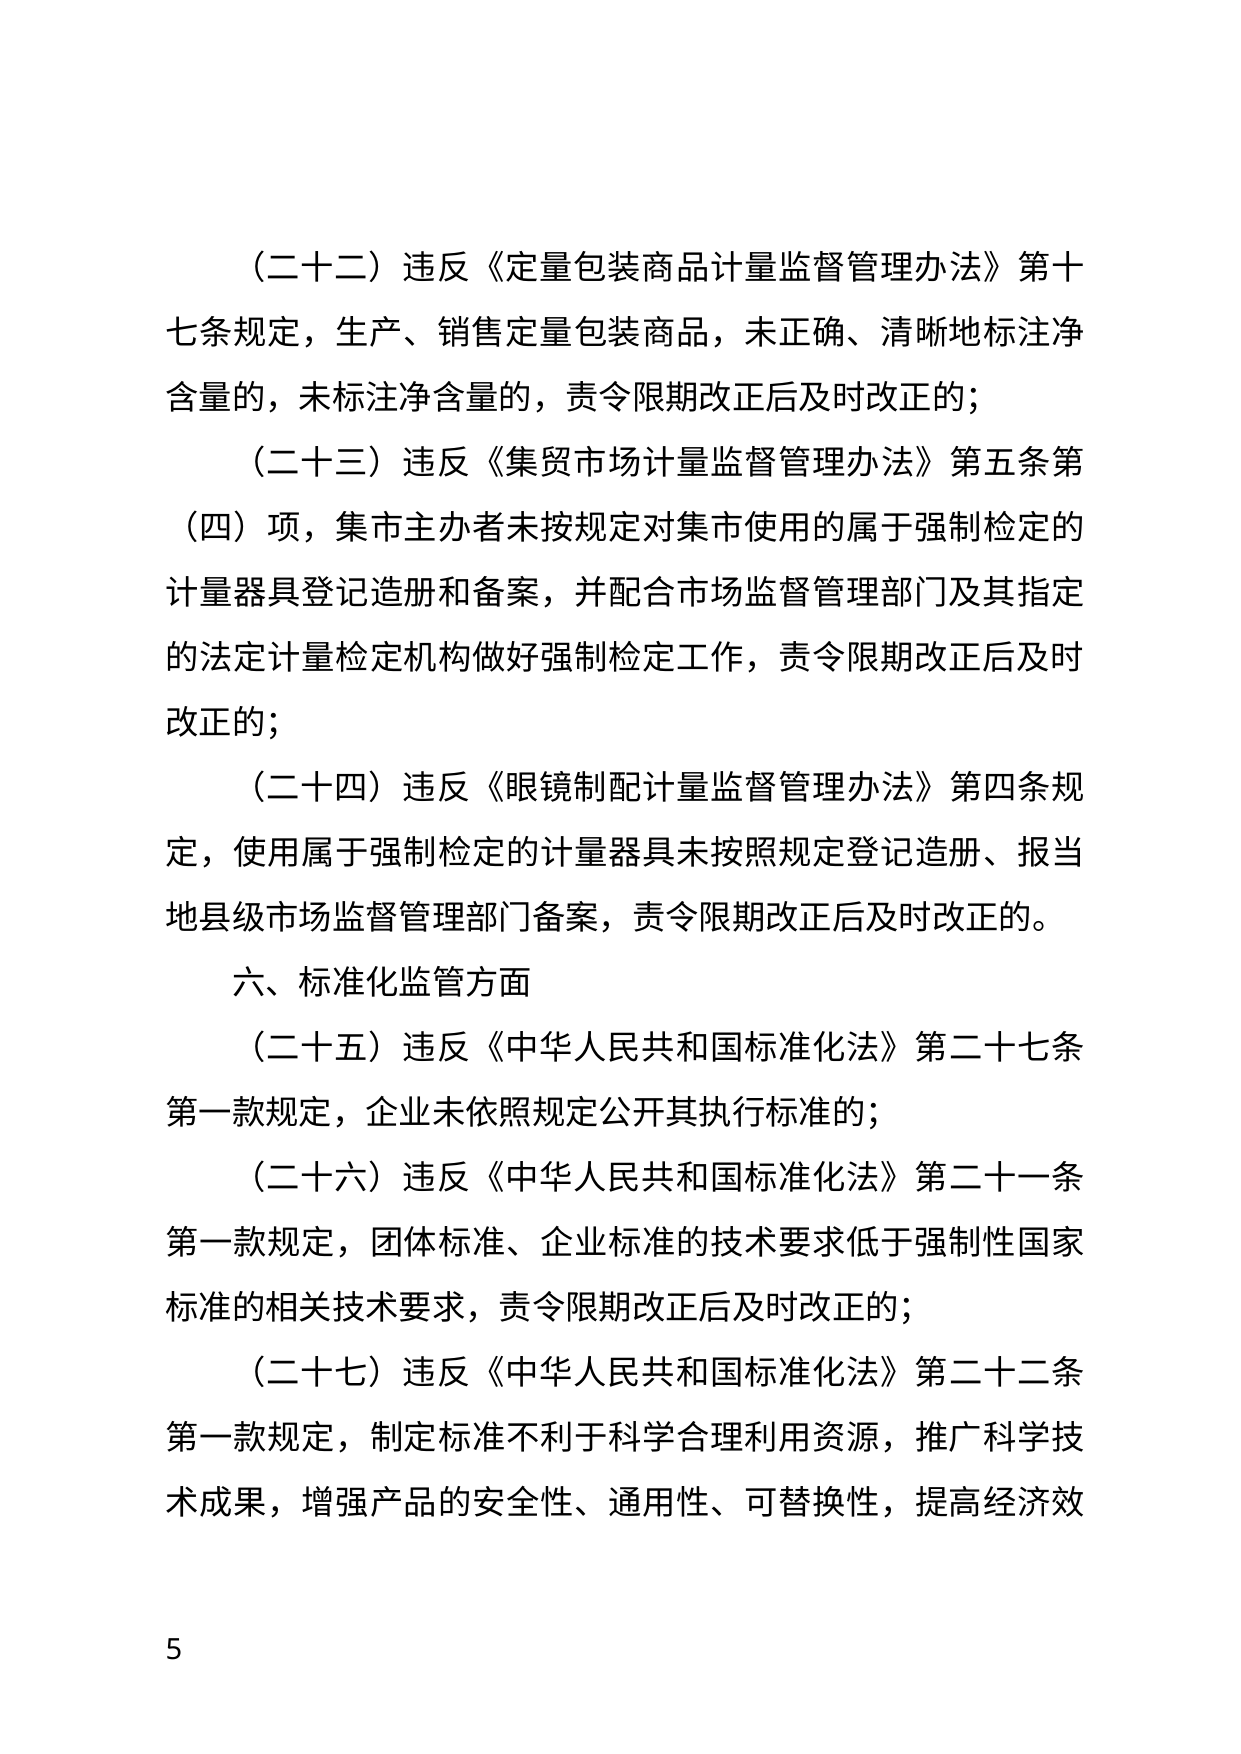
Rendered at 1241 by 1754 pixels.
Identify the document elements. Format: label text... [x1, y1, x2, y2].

text （二十五）违反《中华人民共和国标准化法》第二十七条第一款规定，企业未依照规定公开其执行标准的； [165, 1013, 1087, 1143]
text （二十二）违反《定量包装商品计量监督管理办法》第十七条规定，生产、销售定量包装商品，未正确、清晰地标注净含量的，未标注净含量的，责令限期改正后及时改正的； [165, 233, 1087, 428]
text （二十六）违反《中华人民共和国标准化法》第二十一条第一款规定，团体标准、企业标准的技术要求低于强制性国家标准的相关技术要求，责令限期改正后及时改正的； [165, 1143, 1087, 1338]
text （二十三）违反《集贸市场计量监督管理办法》第五条第（四）项，集市主办者未按规定对集市使用的属于强制检定的计量器具登记造册和备案，并配合市场监督管理部门及其指定的法定计量检定机构做好强制检定工作，责令限期改正后及时改正的； [165, 428, 1087, 753]
text （二十四）违反《眼镜制配计量监督管理办法》第四条规定，使用属于强制检定的计量器具未按照规定登记造册、报当地县级市场监督管理部门备案，责令限期改正后及时改正的。 [165, 753, 1087, 948]
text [165, 1338, 1087, 1533]
text 六、标准化监管方面 [165, 948, 1087, 1013]
